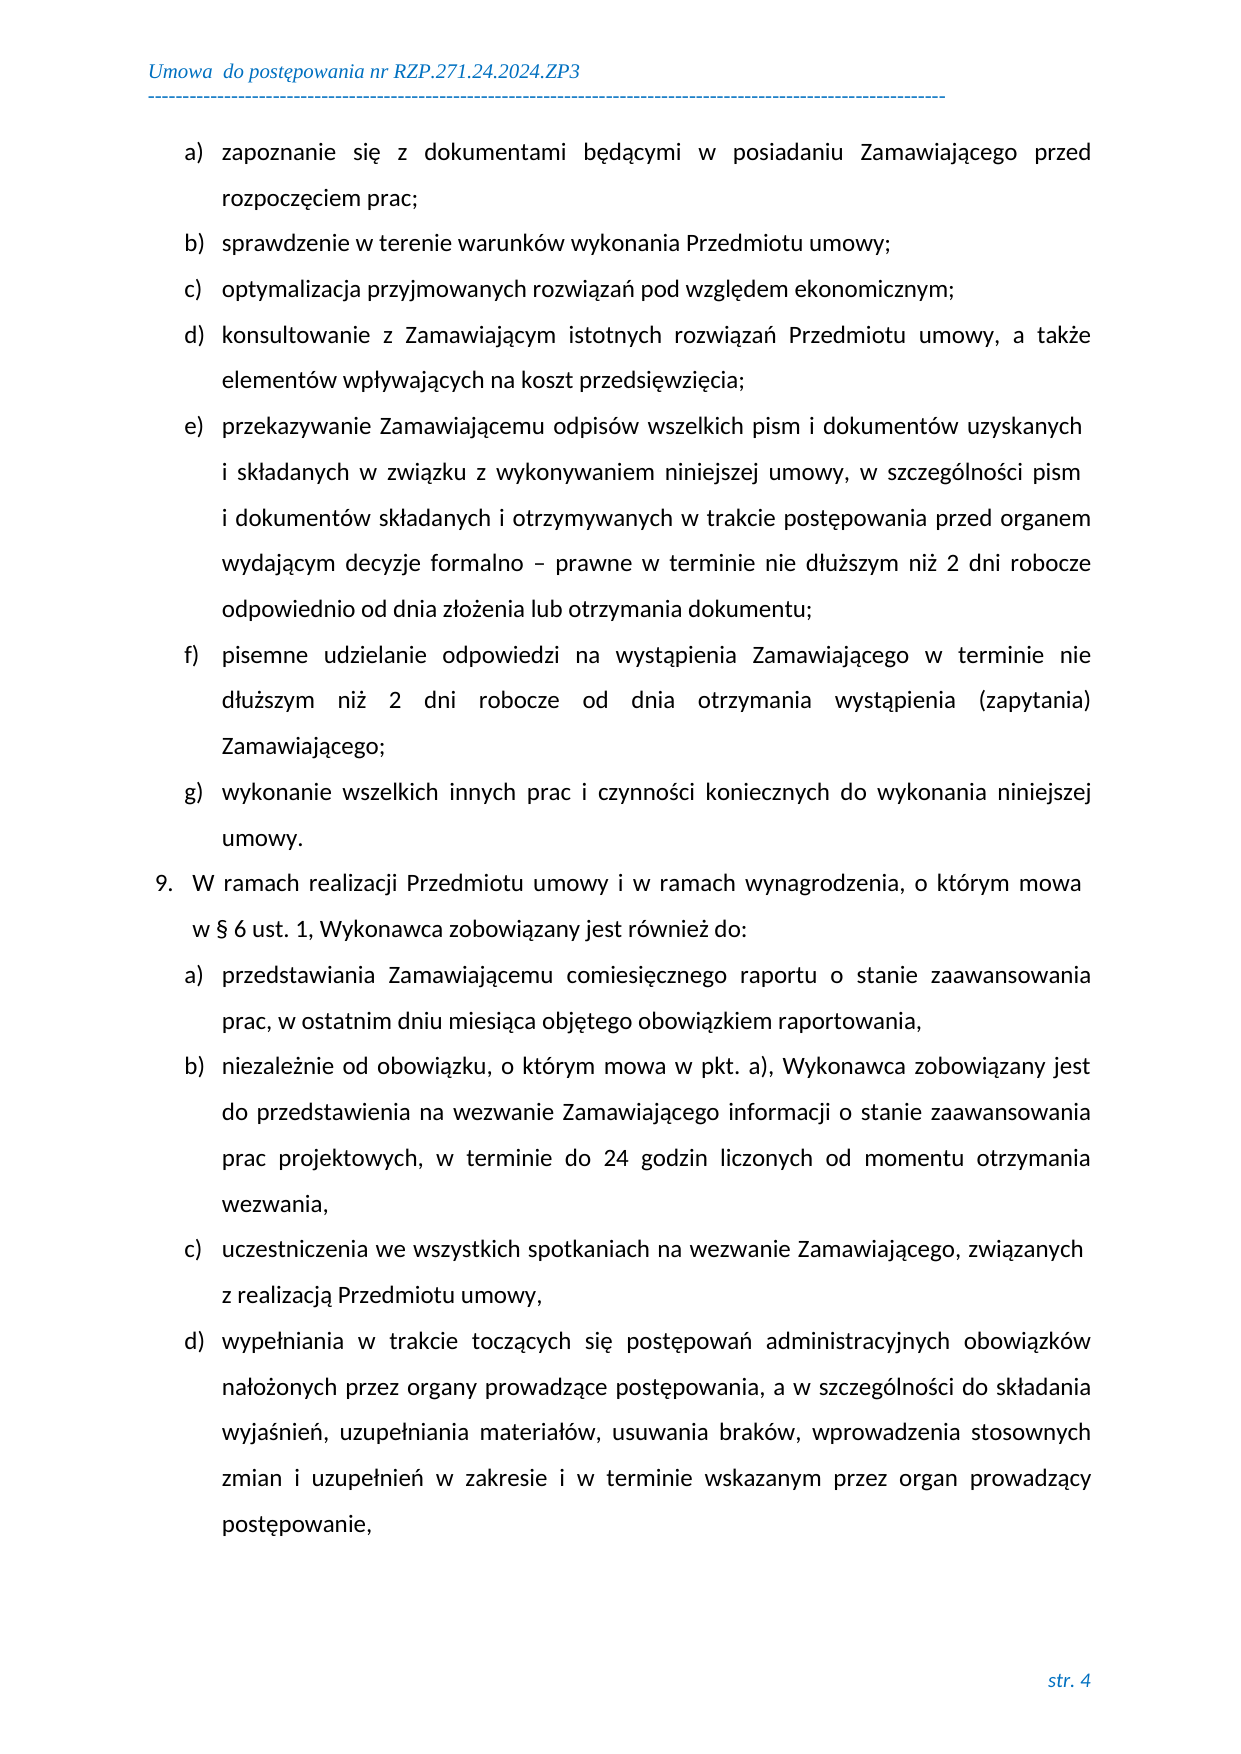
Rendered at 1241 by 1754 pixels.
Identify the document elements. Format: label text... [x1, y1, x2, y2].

list przedstawiania Zamawiającemu comiesięcznego raportu o stanie zaawansowania prac, w ostatnim dniu miesiąca objętego obowiązkiem raportowania, [184, 959, 1092, 1035]
list zapoznanie się z dokumentami będącymi w posiadaniu Zamawiającego przed rozpoczęciem prac; [184, 136, 1092, 212]
list pisemne udzielanie odpowiedzi na wystąpienia Zamawiającego w terminie nie dłuższym niż 2 dni robocze od dnia otrzymania wystąpienia (zapytania) Zamawiającego; [184, 639, 1092, 761]
list niezależnie od obowiązku, o którym mowa w pkt. a), Wykonawca zobowiązany jest do przedstawienia na wezwanie Zamawiającego informacji o stanie zaawansowania prac projektowych, w terminie do 24 godzin liczonych od momentu otrzymania wezwania, [184, 1051, 1092, 1218]
list W ramach realizacji Przedmiotu umowy i w ramach wynagrodzenia, o którym mowa w § 6 ust. 1, Wykonawca zobowiązany jest również do: [154, 868, 1092, 944]
list uczestniczenia we wszystkich spotkaniach na wezwanie Zamawiającego, związanych z realizacją Przedmiotu umowy, [184, 1233, 1092, 1310]
list optymalizacja przyjmowanych rozwiązań pod względem ekonomicznym; [184, 273, 1092, 304]
list wypełniania w trakcie toczących się postępowań administracyjnych obowiązków nałożonych przez organy prowadzące postępowania, a w szczególności do składania wyjaśnień, uzupełniania materiałów, usuwania braków, wprowadzenia stosownych zmian i uzupełnień w zakresie i w terminie wskazanym przez organ prowadzący postępowanie, [184, 1325, 1092, 1538]
list sprawdzenie w terenie warunków wykonania Przedmiotu umowy; [184, 227, 1092, 258]
list wykonanie wszelkich innych prac i czynności koniecznych do wykonania niniejszej umowy. [184, 776, 1092, 852]
list konsultowanie z Zamawiającym istotnych rozwiązań Przedmiotu umowy, a także elementów wpływających na koszt przedsięwzięcia; [184, 319, 1092, 395]
list przekazywanie Zamawiającemu odpisów wszelkich pism i dokumentów uzyskanych i składanych w związku z wykonywaniem niniejszej umowy, w szczególności pism i dokumentów składanych i otrzymywanych w trakcie postępowania przed organem wydającym decyzje formalno – prawne w terminie nie dłuższym niż 2 dni robocze odpowiednio od dnia złożenia lub otrzymania dokumentu; [184, 410, 1092, 624]
